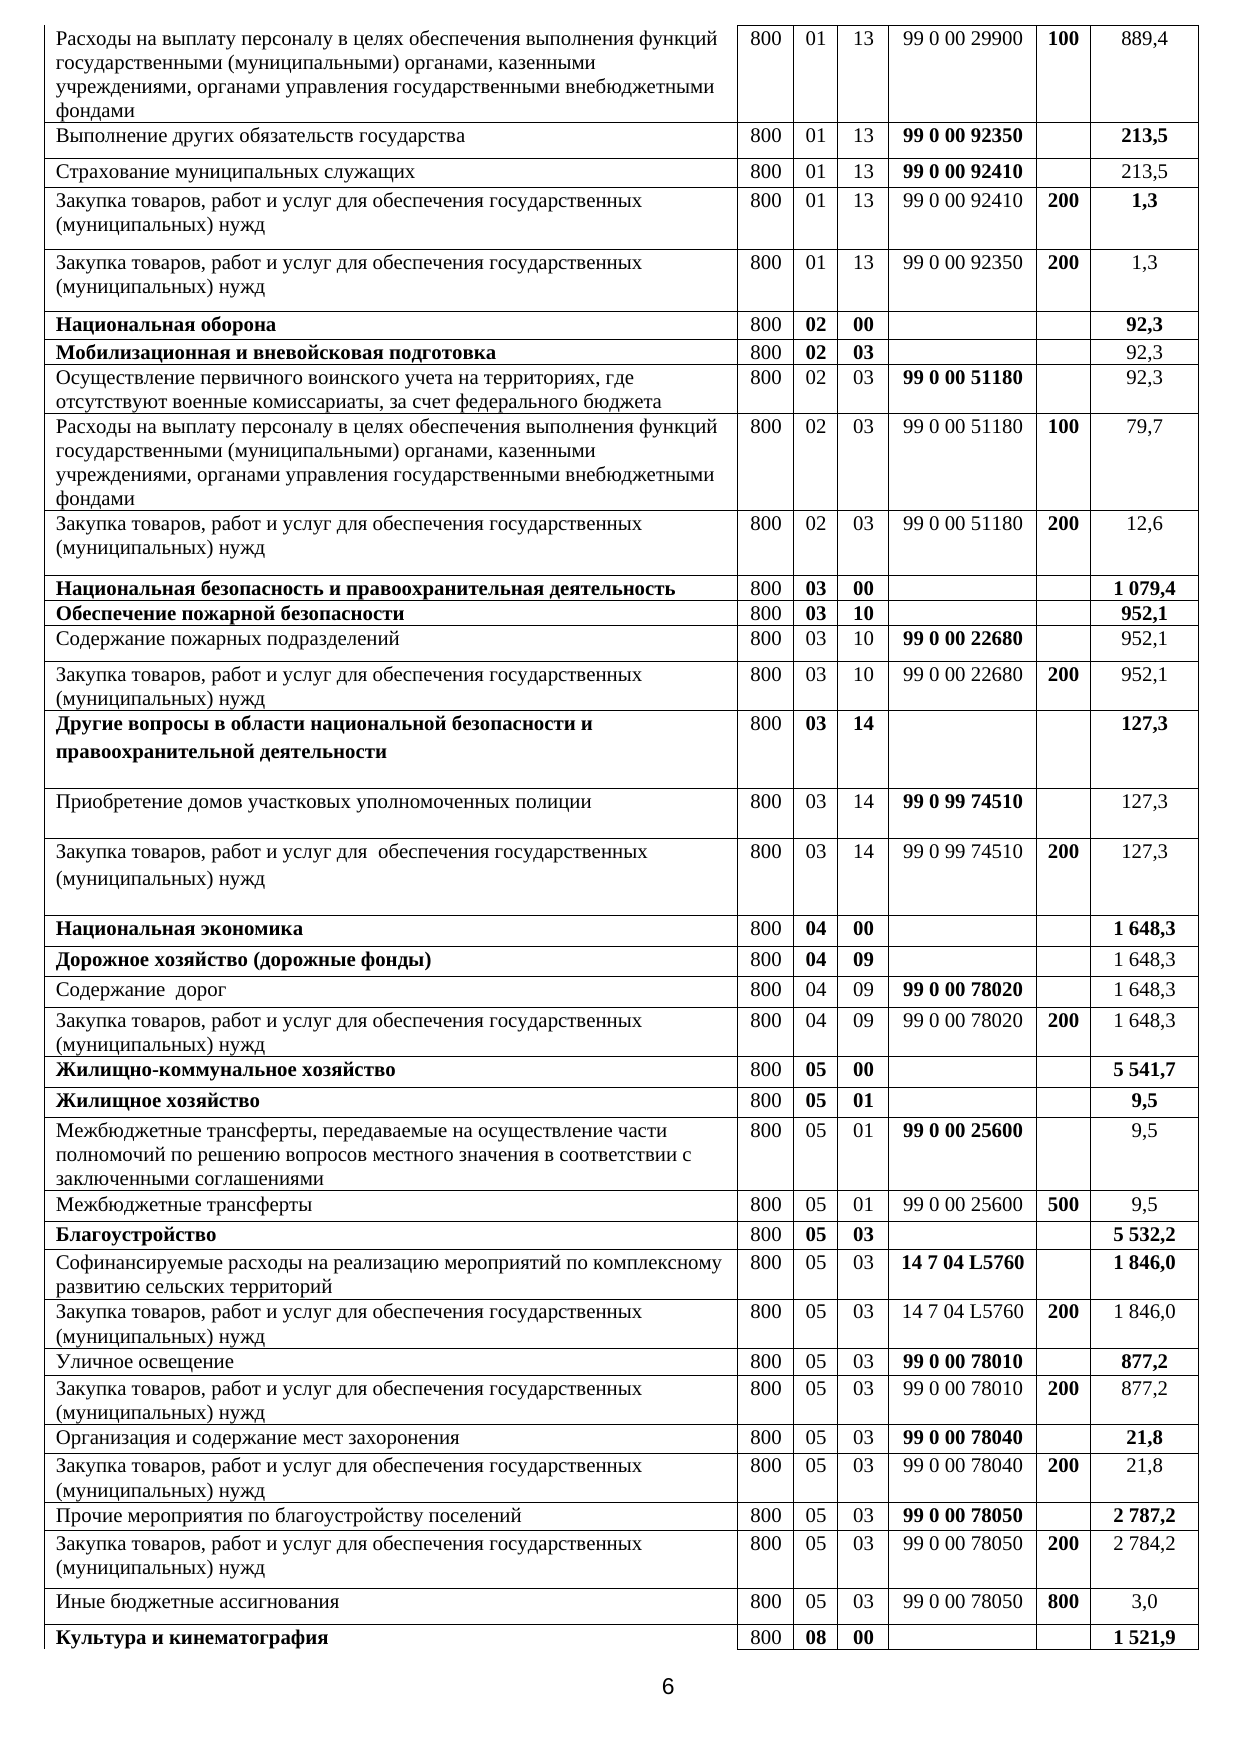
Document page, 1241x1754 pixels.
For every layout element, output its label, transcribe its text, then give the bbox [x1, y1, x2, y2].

table_cell 800 [738, 1454, 793, 1502]
table_cell 800 [738, 576, 793, 600]
table_cell 800 [738, 789, 793, 837]
table_cell 889,4 [1091, 26, 1198, 122]
table_cell 99 0 00 25600 [889, 1191, 1036, 1221]
table_cell Дорожное хозяйство (дорожные фонды) [45, 947, 737, 976]
table_cell 99 0 00 22680 [889, 662, 1036, 710]
table_cell 02 [794, 414, 837, 510]
table_cell 09 [838, 1008, 888, 1056]
table_cell 127,3 [1091, 711, 1198, 788]
table_cell 05 [794, 1057, 837, 1087]
table_cell 1 521,9 [1091, 1625, 1198, 1649]
table_cell 04 [794, 1008, 837, 1056]
table_cell 99 0 00 78040 [889, 1425, 1036, 1452]
table_cell 02 [794, 511, 837, 575]
table_cell Национальная экономика [45, 916, 737, 946]
table_cell Межбюджетные трансферты, передаваемые на осуществление части полномочий по решению вопросов местного значения в соответствии с заключенными соглашениями [45, 1118, 737, 1190]
table_cell [1037, 1503, 1090, 1530]
table_cell 14 [838, 839, 888, 915]
table_cell 05 [794, 1589, 837, 1624]
table_cell 200 [1037, 1008, 1090, 1056]
table_cell 127,3 [1091, 839, 1198, 915]
table_cell [889, 576, 1036, 600]
table_cell 100 [1037, 414, 1090, 510]
table_cell 99 0 00 92350 [889, 250, 1036, 311]
table_cell 03 [838, 1589, 888, 1624]
table_cell 02 [794, 365, 837, 413]
table_cell 03 [838, 1425, 888, 1452]
table_cell Закупка товаров, работ и услуг для обеспечения государственных (муниципальных) нужд [45, 250, 737, 311]
table_cell 99 0 00 29900 [889, 26, 1036, 122]
table_cell 800 [738, 1008, 793, 1056]
table_cell [1037, 626, 1090, 661]
table_cell 200 [1037, 1376, 1090, 1424]
table_cell 03 [794, 839, 837, 915]
table_cell 800 [738, 1625, 793, 1649]
table_cell 01 [838, 1118, 888, 1190]
table_cell 10 [838, 601, 888, 625]
table_cell [1037, 601, 1090, 625]
table_cell 1 846,0 [1091, 1250, 1198, 1298]
table_cell [889, 1088, 1036, 1117]
table_cell 04 [794, 977, 837, 1007]
table_cell 02 [794, 312, 837, 339]
table_cell 03 [838, 1376, 888, 1424]
table_cell 79,7 [1091, 414, 1198, 510]
table_cell 127,3 [1091, 789, 1198, 837]
table_cell 800 [738, 1425, 793, 1452]
table_cell 00 [838, 1625, 888, 1649]
table_cell 800 [738, 711, 793, 788]
table_cell 9,5 [1091, 1191, 1198, 1221]
table_cell Национальная безопасность и правоохранительная деятельность [45, 576, 737, 600]
table_cell 800 [738, 26, 793, 122]
table_cell 5 541,7 [1091, 1057, 1198, 1087]
table_cell 5 532,2 [1091, 1222, 1198, 1249]
table_cell 00 [838, 1057, 888, 1087]
table_cell 05 [794, 1376, 837, 1424]
table_cell 03 [838, 365, 888, 413]
table_cell 01 [794, 159, 837, 187]
table_cell 01 [794, 250, 837, 311]
table_cell Обеспечение пожарной безопасности [45, 601, 737, 625]
table_cell 800 [738, 916, 793, 946]
table_cell 500 [1037, 1191, 1090, 1221]
table_cell Закупка товаров, работ и услуг для обеспечения государственных (муниципальных) нужд [45, 511, 737, 575]
table_cell 05 [794, 1191, 837, 1221]
table_cell 800 [738, 365, 793, 413]
table_cell 99 0 00 78040 [889, 1454, 1036, 1502]
table_cell 800 [738, 839, 793, 915]
table_cell 800 [738, 1250, 793, 1298]
table_cell 12,6 [1091, 511, 1198, 575]
table_cell 03 [794, 576, 837, 600]
table_cell 05 [794, 1349, 837, 1375]
table_cell 05 [794, 1425, 837, 1452]
table_cell 04 [794, 947, 837, 976]
table_cell [889, 711, 1036, 788]
table_cell 200 [1037, 250, 1090, 311]
table_cell 92,3 [1091, 340, 1198, 364]
table_cell 800 [738, 1057, 793, 1087]
table_cell 05 [794, 1222, 837, 1249]
table_cell 200 [1037, 1454, 1090, 1502]
table_cell 03 [794, 711, 837, 788]
table_cell 99 0 00 92410 [889, 188, 1036, 249]
table_cell Закупка товаров, работ и услуг для обеспечения государственных (муниципальных) нужд [45, 1454, 737, 1502]
table_cell 952,1 [1091, 626, 1198, 661]
table_cell Содержание пожарных подразделений [45, 626, 737, 661]
table_cell 800 [738, 511, 793, 575]
table_cell 99 0 00 25600 [889, 1118, 1036, 1190]
table_cell 800 [738, 977, 793, 1007]
table_cell 13 [838, 188, 888, 249]
table_cell 03 [794, 601, 837, 625]
table_cell 03 [838, 1250, 888, 1298]
table_cell 800 [738, 1118, 793, 1190]
table_cell 800 [738, 312, 793, 339]
table_cell Культура и кинематография [45, 1625, 737, 1649]
table_cell [889, 1625, 1036, 1649]
table_cell 99 0 00 78050 [889, 1531, 1036, 1588]
table_cell 02 [794, 340, 837, 364]
table_cell 21,8 [1091, 1454, 1198, 1502]
table_cell 92,3 [1091, 365, 1198, 413]
table_cell 05 [794, 1300, 837, 1348]
table_cell 200 [1037, 1300, 1090, 1348]
table_cell [1037, 916, 1090, 946]
table_cell 99 0 00 51180 [889, 511, 1036, 575]
table_cell 08 [794, 1625, 837, 1649]
table_cell [1037, 789, 1090, 837]
table_cell 1 846,0 [1091, 1300, 1198, 1348]
table_cell 10 [838, 626, 888, 661]
table_cell 1,3 [1091, 188, 1198, 249]
table_cell [889, 1222, 1036, 1249]
table_cell 03 [838, 1300, 888, 1348]
table_cell 877,2 [1091, 1349, 1198, 1375]
table_cell 99 0 00 22680 [889, 626, 1036, 661]
table_cell 800 [738, 626, 793, 661]
table_cell Приобретение домов участковых уполномоченных полиции [45, 789, 737, 837]
table_cell Прочие мероприятия по благоустройству поселений [45, 1503, 737, 1530]
table_cell 92,3 [1091, 312, 1198, 339]
table_cell Национальная оборона [45, 312, 737, 339]
table_cell [1037, 159, 1090, 187]
table_cell [1037, 365, 1090, 413]
table_cell 99 0 00 78050 [889, 1503, 1036, 1530]
table_cell Закупка товаров, работ и услуг для обеспечения государственных (муниципальных) нужд [45, 1008, 737, 1056]
table_cell Закупка товаров, работ и услуг для обеспечения государственных (муниципальных) нужд [45, 1376, 737, 1424]
table_cell Содержание дорог [45, 977, 737, 1007]
table_cell 800 [738, 123, 793, 158]
table_cell 13 [838, 250, 888, 311]
table_cell Жилищно-коммунальное хозяйство [45, 1057, 737, 1087]
table_cell 800 [738, 1222, 793, 1249]
table_cell 05 [794, 1118, 837, 1190]
table_cell [1037, 711, 1090, 788]
table_cell Иные бюджетные ассигнования [45, 1589, 737, 1624]
table_cell 99 0 00 78010 [889, 1376, 1036, 1424]
table_cell [889, 312, 1036, 339]
table_cell Страхование муниципальных служащих [45, 159, 737, 187]
table_cell Межбюджетные трансферты [45, 1191, 737, 1221]
table_cell 00 [838, 576, 888, 600]
table_cell 13 [838, 159, 888, 187]
table_cell 03 [838, 414, 888, 510]
table_cell 99 0 00 51180 [889, 365, 1036, 413]
table_cell 99 0 00 78010 [889, 1349, 1036, 1375]
table_cell 01 [794, 123, 837, 158]
table_cell 800 [738, 601, 793, 625]
table_cell 03 [838, 1222, 888, 1249]
table_cell 99 0 00 78050 [889, 1589, 1036, 1624]
table_cell 800 [738, 414, 793, 510]
table_cell 03 [838, 1531, 888, 1588]
table_cell 1 648,3 [1091, 1008, 1198, 1056]
table_cell 21,8 [1091, 1425, 1198, 1452]
table_cell [1037, 576, 1090, 600]
table_cell 2 784,2 [1091, 1531, 1198, 1588]
table_cell Жилищное хозяйство [45, 1088, 737, 1117]
table_cell 00 [838, 916, 888, 946]
table_cell 09 [838, 977, 888, 1007]
table_cell Софинансируемые расходы на реализацию мероприятий по комплексному развитию сельских территорий [45, 1250, 737, 1298]
table_cell 213,5 [1091, 159, 1198, 187]
table_cell [1037, 1425, 1090, 1452]
table_cell 04 [794, 916, 837, 946]
table_cell 03 [838, 1454, 888, 1502]
table_cell 99 0 99 74510 [889, 839, 1036, 915]
table_cell 800 [738, 1376, 793, 1424]
table_cell [1037, 1118, 1090, 1190]
table_cell [1037, 1088, 1090, 1117]
table_cell Другие вопросы в области национальной безопасности и правоохранительной деятельности [45, 711, 737, 788]
table_cell 99 0 99 74510 [889, 789, 1036, 837]
table_cell 800 [738, 1300, 793, 1348]
table_cell 14 7 04 L5760 [889, 1300, 1036, 1348]
table_cell 877,2 [1091, 1376, 1198, 1424]
table_cell Организация и содержание мест захоронения [45, 1425, 737, 1452]
table_cell 99 0 00 92350 [889, 123, 1036, 158]
table_cell Осуществление первичного воинского учета на территориях, где отсутствуют военные комиссариаты, за счет федерального бюджета [45, 365, 737, 413]
table_cell 1 648,3 [1091, 977, 1198, 1007]
table_cell [1037, 1625, 1090, 1649]
table_cell [889, 601, 1036, 625]
table_cell 800 [738, 1088, 793, 1117]
table_cell 200 [1037, 188, 1090, 249]
table_cell Закупка товаров, работ и услуг для обеспечения государственных (муниципальных) нужд [45, 1300, 737, 1348]
table_cell 800 [738, 1349, 793, 1375]
table_cell 800 [738, 188, 793, 249]
table_cell 03 [794, 662, 837, 710]
table_cell [889, 916, 1036, 946]
table_cell Закупка товаров, работ и услуг для обеспечения государственных (муниципальных) нужд [45, 188, 737, 249]
table_cell [1037, 1250, 1090, 1298]
table_cell 14 7 04 L5760 [889, 1250, 1036, 1298]
table_cell 00 [838, 312, 888, 339]
table_cell 1,3 [1091, 250, 1198, 311]
table_cell 99 0 00 78020 [889, 977, 1036, 1007]
table_cell Благоустройство [45, 1222, 737, 1249]
table_cell 200 [1037, 662, 1090, 710]
table_cell Уличное освещение [45, 1349, 737, 1375]
table_cell Выполнение других обязательств государства [45, 123, 737, 158]
table_cell 99 0 00 51180 [889, 414, 1036, 510]
table_cell 99 0 00 92410 [889, 159, 1036, 187]
table_cell 800 [738, 159, 793, 187]
table_cell 100 [1037, 26, 1090, 122]
table_cell 03 [838, 1349, 888, 1375]
table_cell [1037, 340, 1090, 364]
table_cell 01 [794, 188, 837, 249]
table_cell 200 [1037, 1531, 1090, 1588]
table_cell 9,5 [1091, 1118, 1198, 1190]
table_cell 200 [1037, 839, 1090, 915]
table_cell 99 0 00 78020 [889, 1008, 1036, 1056]
table_cell Закупка товаров, работ и услуг для обеспечения государственных (муниципальных) нужд [45, 1531, 737, 1588]
table_cell 01 [838, 1088, 888, 1117]
table_cell 05 [794, 1503, 837, 1530]
table_cell 800 [738, 947, 793, 976]
table_cell 14 [838, 711, 888, 788]
table_cell [1037, 1057, 1090, 1087]
table_cell 05 [794, 1250, 837, 1298]
table_cell Расходы на выплату персоналу в целях обеспечения выполнения функций государственными (муниципальными) органами, казенными учреждениями, органами управления государственными внебюджетными фондами [45, 414, 737, 510]
table_cell 800 [738, 250, 793, 311]
table_cell 03 [838, 511, 888, 575]
table_cell 213,5 [1091, 123, 1198, 158]
table_cell 2 787,2 [1091, 1503, 1198, 1530]
table_cell 01 [794, 26, 837, 122]
table_cell 13 [838, 26, 888, 122]
table_cell [1037, 1222, 1090, 1249]
table_cell 800 [738, 662, 793, 710]
table_cell 800 [1037, 1589, 1090, 1624]
table_cell 14 [838, 789, 888, 837]
table_cell 1 079,4 [1091, 576, 1198, 600]
table_cell 1 648,3 [1091, 916, 1198, 946]
table_cell Закупка товаров, работ и услуг для обеспечения государственных (муниципальных) нужд [45, 662, 737, 710]
table_cell [1037, 123, 1090, 158]
table_cell 05 [794, 1088, 837, 1117]
table_cell 800 [738, 340, 793, 364]
table_cell 03 [838, 1503, 888, 1530]
table_cell 05 [794, 1531, 837, 1588]
table_cell 800 [738, 1503, 793, 1530]
table_cell 03 [794, 789, 837, 837]
table_cell 1 648,3 [1091, 947, 1198, 976]
table_cell Мобилизационная и вневойсковая подготовка [45, 340, 737, 364]
table_cell 13 [838, 123, 888, 158]
table_cell [889, 340, 1036, 364]
table_cell 01 [838, 1191, 888, 1221]
table_cell [889, 947, 1036, 976]
table_cell 3,0 [1091, 1589, 1198, 1624]
table_cell 952,1 [1091, 601, 1198, 625]
table_cell [1037, 1349, 1090, 1375]
table_cell 10 [838, 662, 888, 710]
table_cell Расходы на выплату персоналу в целях обеспечения выполнения функций государственными (муниципальными) органами, казенными учреждениями, органами управления государственными внебюджетными фондами [45, 25, 737, 122]
table_cell [1037, 977, 1090, 1007]
table_cell Закупка товаров, работ и услуг для обеспечения государственных (муниципальных) нужд [45, 839, 737, 915]
table_cell 09 [838, 947, 888, 976]
table_cell [889, 1057, 1036, 1087]
table_cell 03 [794, 626, 837, 661]
table_cell 800 [738, 1589, 793, 1624]
table_cell 03 [838, 340, 888, 364]
table_cell 800 [738, 1191, 793, 1221]
table_cell 9,5 [1091, 1088, 1198, 1117]
table_cell 200 [1037, 511, 1090, 575]
table_cell 800 [738, 1531, 793, 1588]
table_cell [1037, 312, 1090, 339]
table_cell 952,1 [1091, 662, 1198, 710]
table_cell [1037, 947, 1090, 976]
table_cell 05 [794, 1454, 837, 1502]
